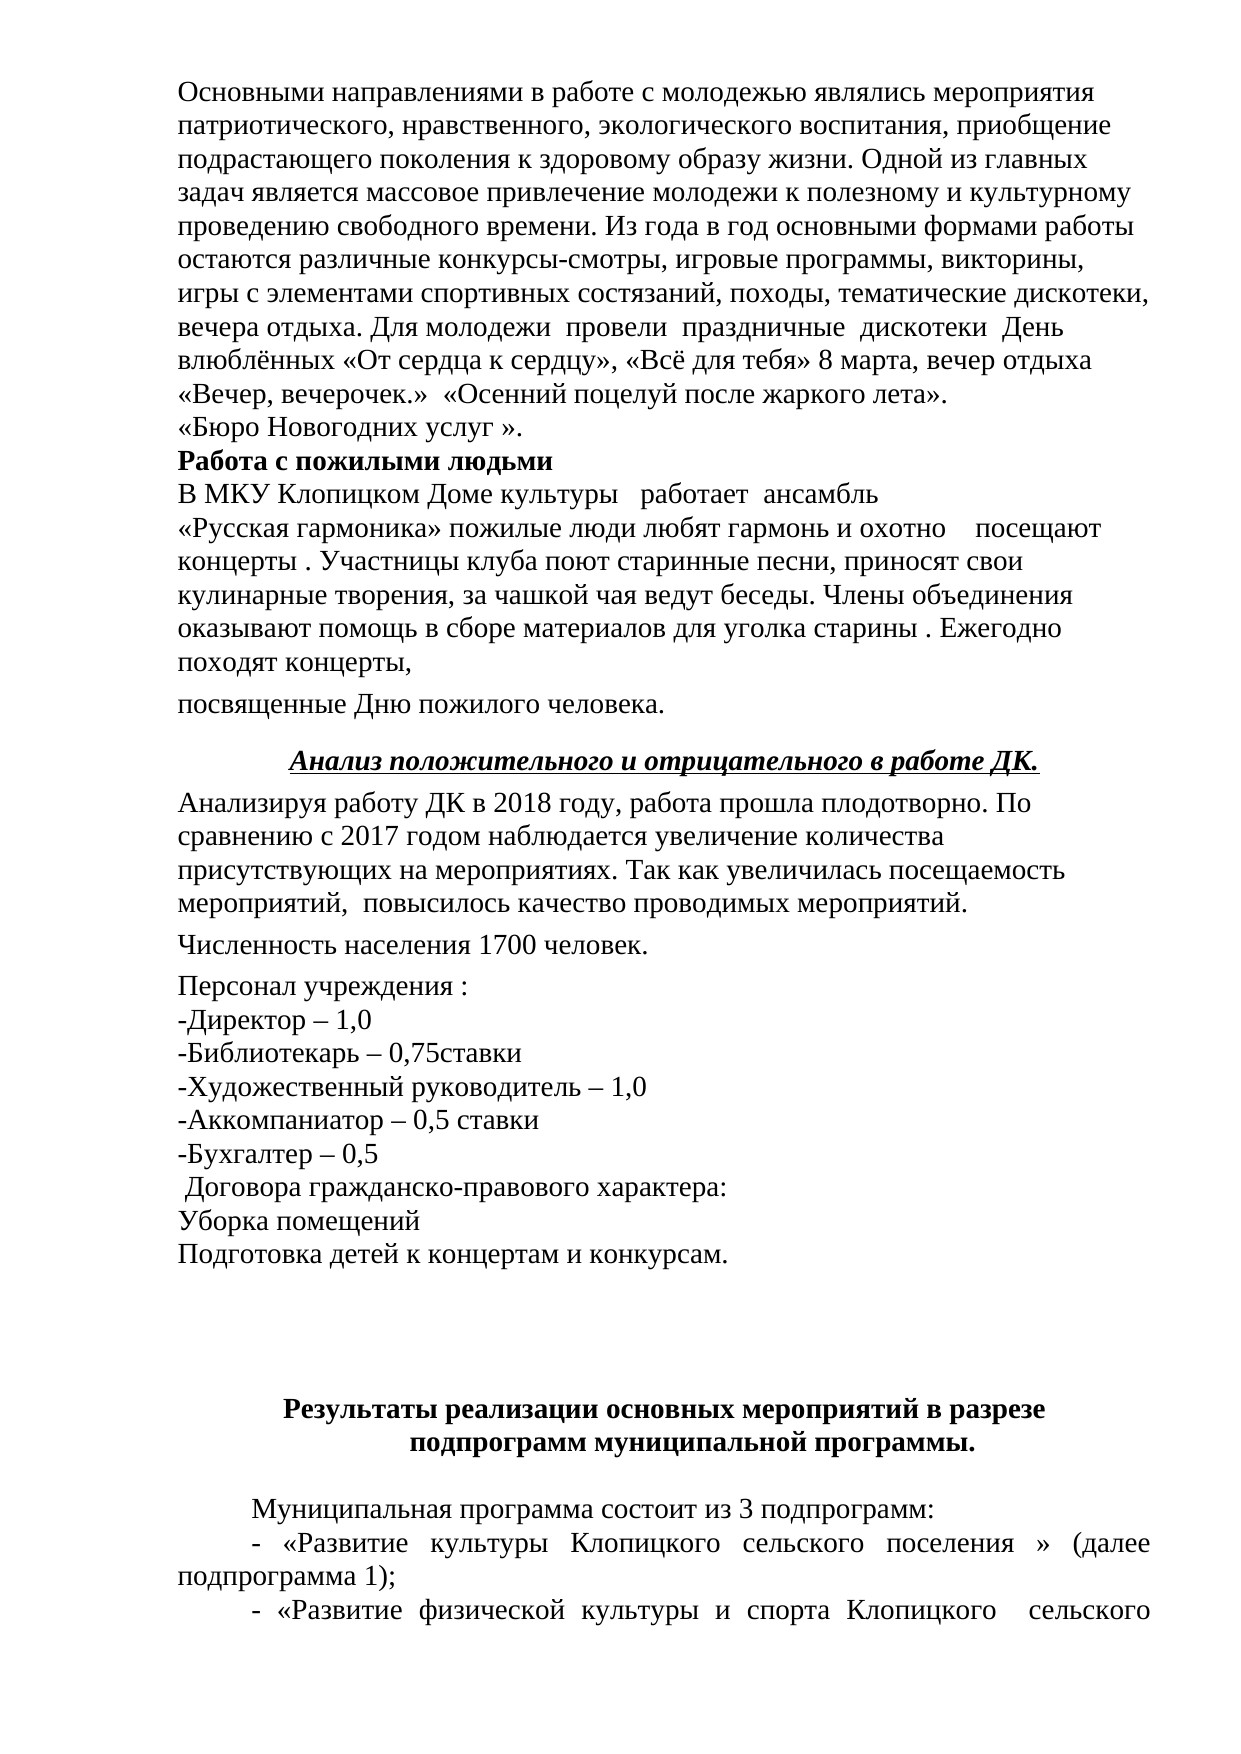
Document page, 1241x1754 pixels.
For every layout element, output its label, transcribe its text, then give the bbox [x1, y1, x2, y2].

text Договора гражданско-правового характера: [177, 1169, 1152, 1203]
text Работа с пожилыми людьми [177, 443, 1152, 476]
text В МКУ Клопицком Доме культуры работает ансамбль «Русская гармоника» пожилые люди любят гармонь и охотно посещают концерты . Участницы клуба поют старинные песни, приносят свои кулинарные творения, за чашкой чая ведут беседы. Члены объединения оказывают помощь в сборе материалов для уголка старины . Ежегодно походят концерты, [177, 476, 1152, 678]
text -Аккомпаниатор – 0,5 ставки [177, 1102, 1152, 1136]
text подпрограмм муниципальной программы. [177, 1424, 1152, 1458]
text Персонал учреждения : [177, 968, 1152, 1002]
text Результаты реализации основных мероприятий в разрезе [177, 1391, 1152, 1424]
text Муниципальная программа состоит из 3 подпрограмм: [177, 1491, 1152, 1525]
text -Директор – 1,0 -Библиотекарь – 0,75ставки -Художественный руководитель – 1,0 [177, 1002, 1152, 1102]
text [177, 1592, 1152, 1626]
text Численность населения 1700 человек. [177, 927, 1152, 960]
text Подготовка детей к концертам и конкурсам. [177, 1237, 1152, 1270]
text Основными направлениями в работе с молодежью являлись мероприятия патриотического, нравственного, экологического воспитания, приобщение подрастающего поколения к здоровому образу жизни. Одной из главных задач является массовое привлечение молодежи к полезному и культурному проведению свободного времени. Из года в год основными формами работы остаются различные конкурсы-смотры, игровые программы, викторины, игры с элементами спортивных состязаний, походы, тематические дискотеки, вечера отдыха. Для молодежи провели праздничные дискотеки День влюблённых «От сердца к сердцу», «Всё для тебя» 8 марта, вечер отдыха «Вечер, вечерочек.» «Осенний поцелуй после жаркого лета». «Бюро Новогодних услуг ». [177, 74, 1152, 443]
text Анализ положительного и отрицательного в работе ДК. [177, 743, 1152, 777]
text посвященные Дню пожилого человека. [177, 678, 1152, 720]
text -Бухгалтер – 0,5 [177, 1136, 1152, 1169]
text Анализируя работу ДК в 2018 году, работа прошла плодотворно. По сравнению с 2017 годом наблюдается увеличение количества присутствующих на мероприятиях. Так как увеличилась посещаемость мероприятий, повысилось качество проводимых мероприятий. [177, 785, 1152, 919]
text - «Развитие культуры Клопицкого сельского поселения » (далее подпрограмма 1); [177, 1525, 1152, 1592]
text Уборка помещений [177, 1203, 1152, 1237]
